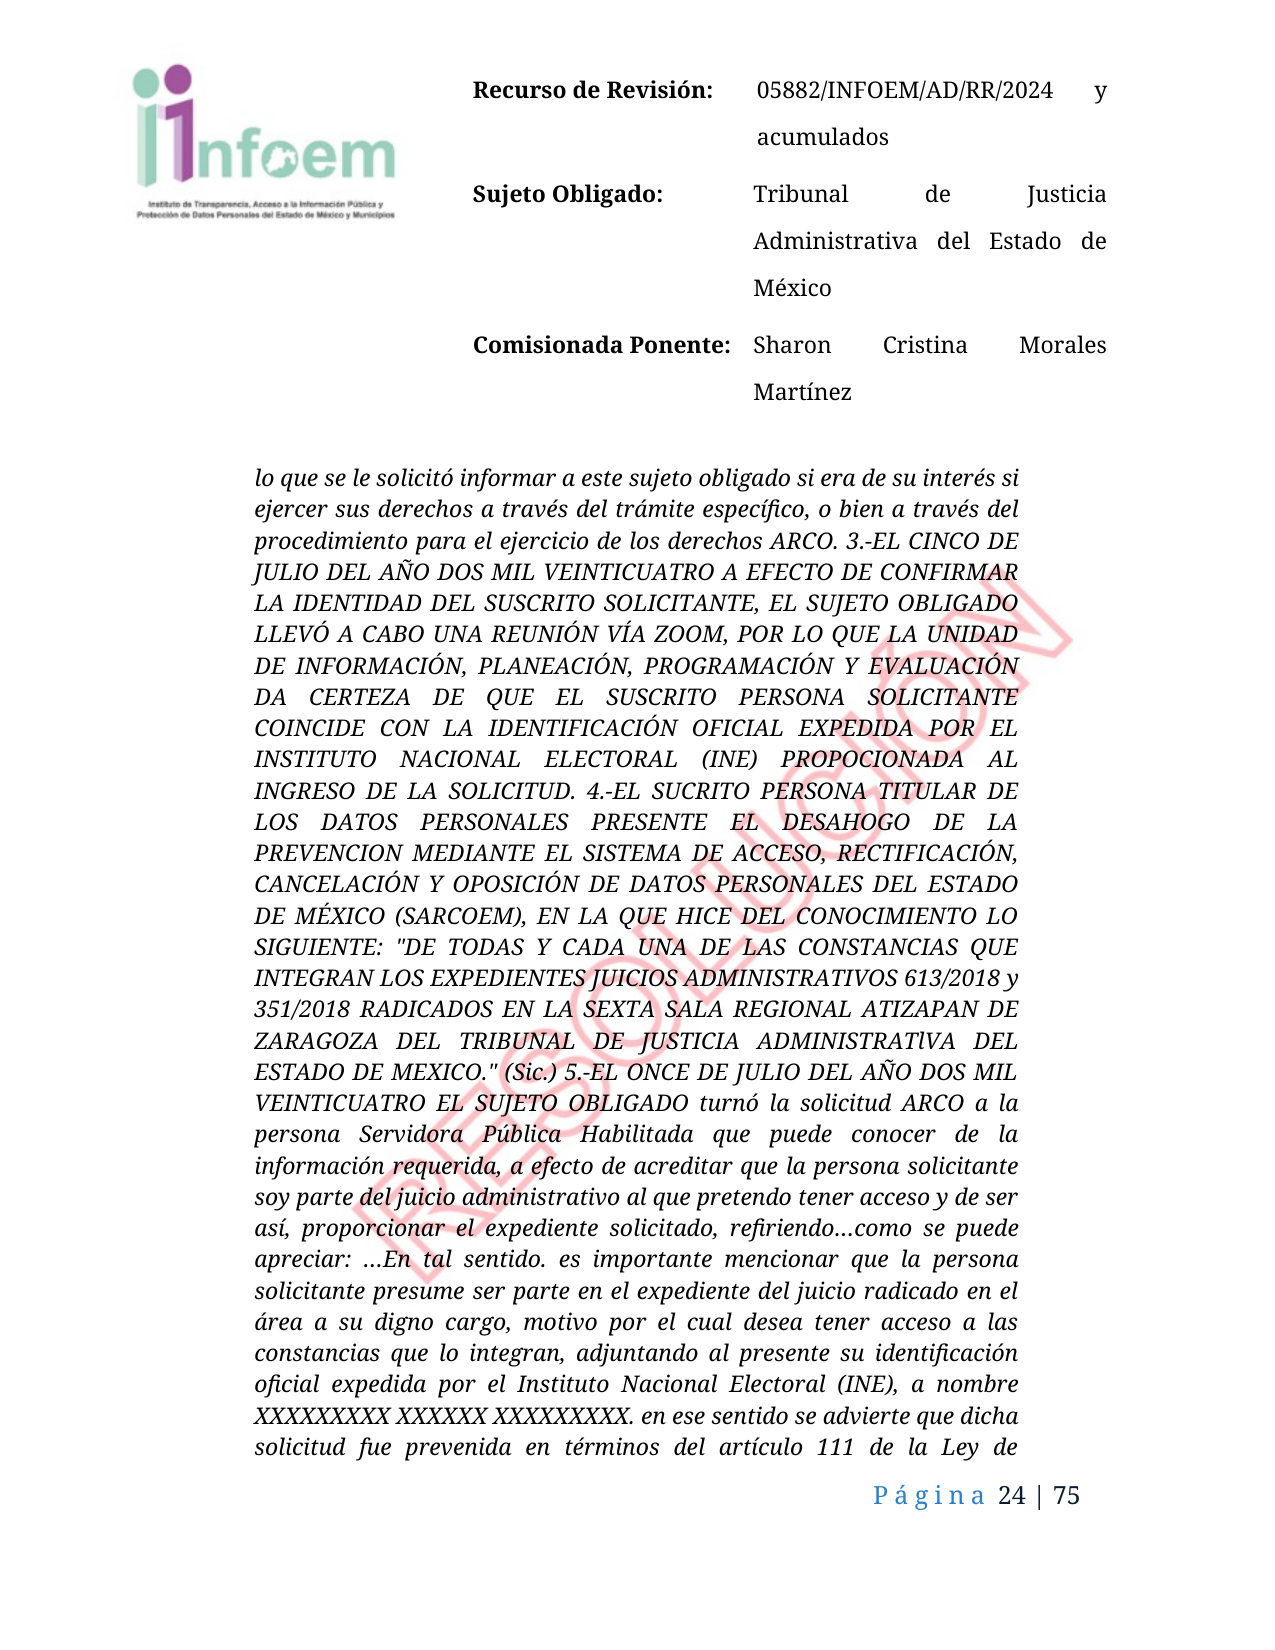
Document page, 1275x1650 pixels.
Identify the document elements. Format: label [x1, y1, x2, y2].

text [254, 462, 1022, 1462]
picture [3, 0, 1275, 1650]
